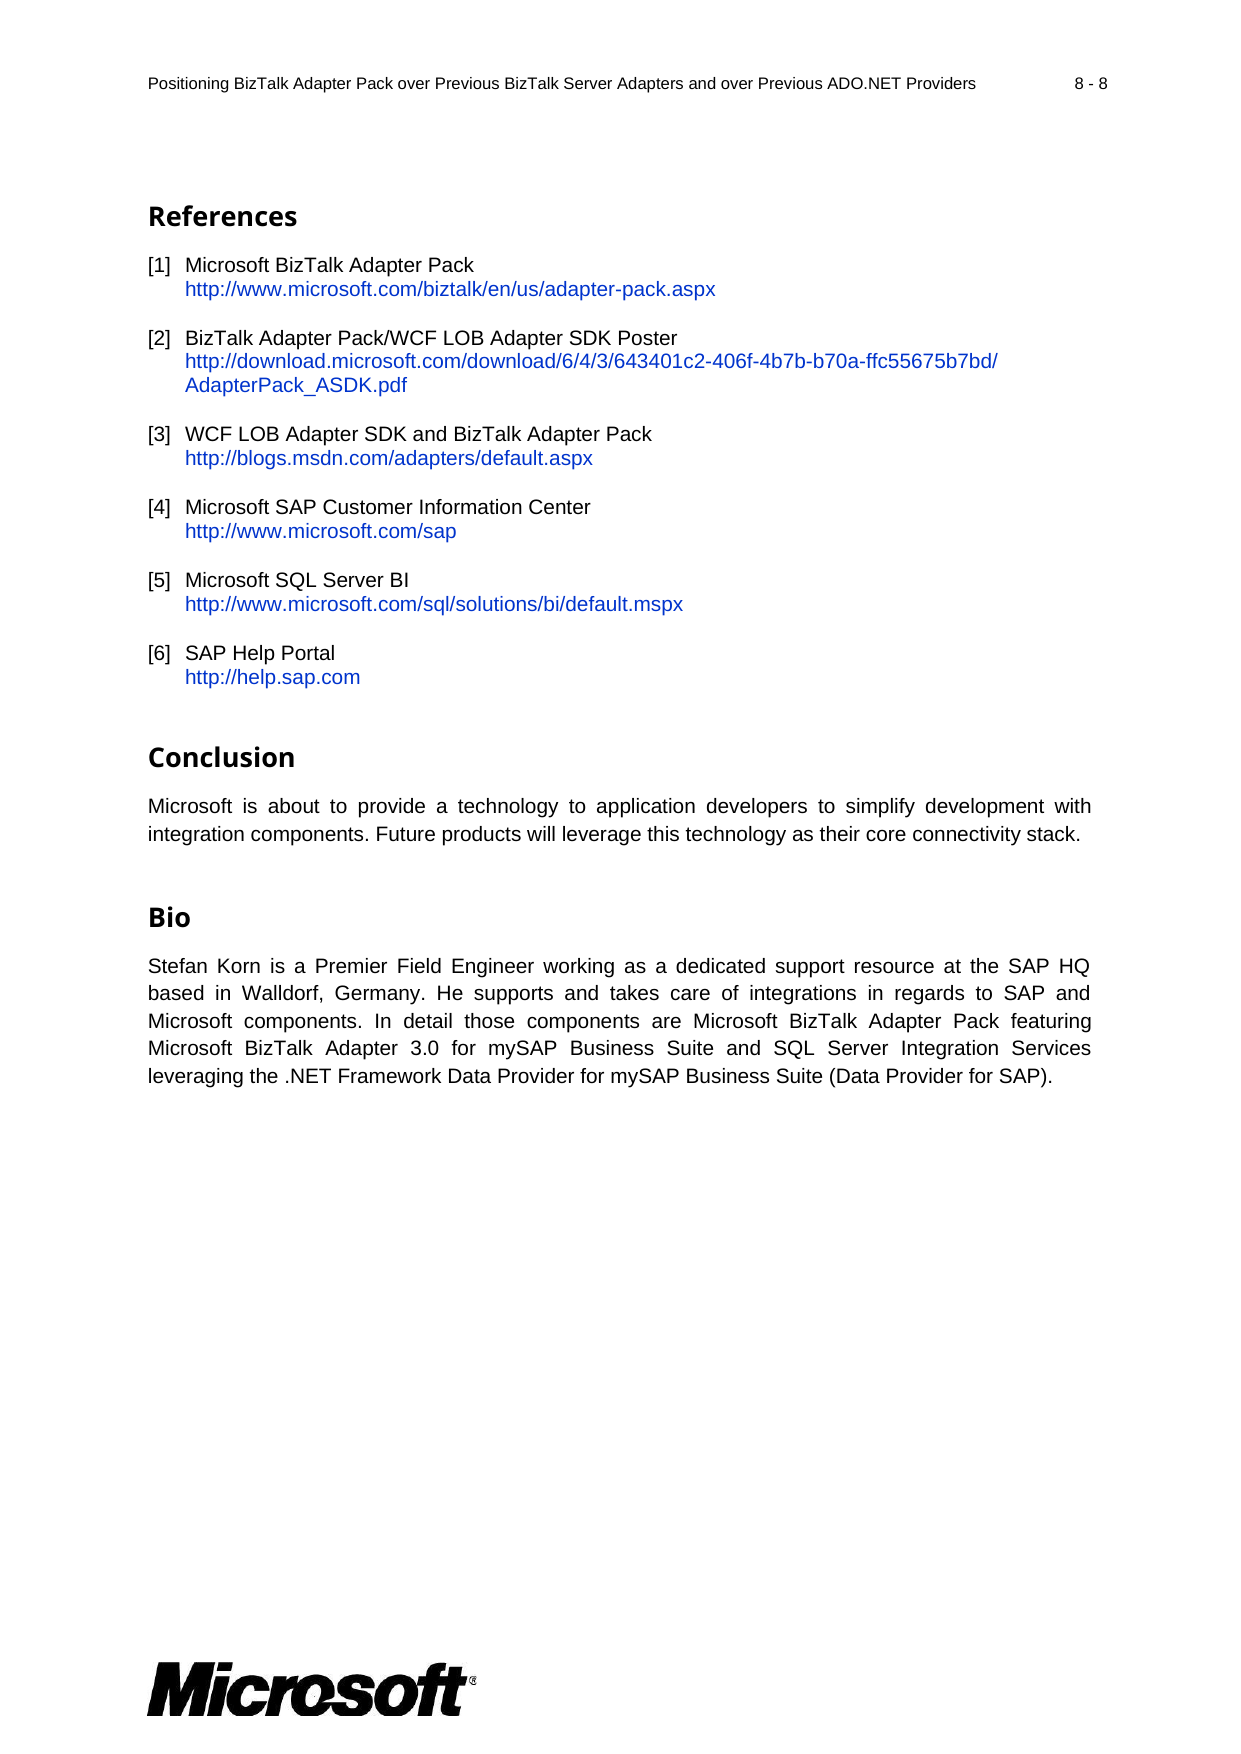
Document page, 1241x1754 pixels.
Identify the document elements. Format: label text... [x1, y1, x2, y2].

subtitle References [148, 198, 1093, 234]
list Microsoft BizTalk Adapter Pack http://www.microsoft.com/biztalk/en/us/adapter-pack.aspx [148, 252, 1093, 300]
list BizTalk Adapter Pack/WCF LOB Adapter SDK Poster http://download.microsoft.com/download/6/4/3/643401c2-406f-4b7b-b70a-ffc55675b7bd/AdapterPack_ASDK.pdf [148, 325, 1093, 397]
list SAP Help Portal http://help.sap.com [148, 641, 1093, 689]
text Microsoft is about to provide a technology to application developers to simplify development with integration components. Future products will leverage this technology as their core connectivity stack. [148, 794, 1093, 845]
subtitle Bio [148, 899, 1093, 936]
text Stefan Korn is a Premier Field Engineer working as a dedicated support resource at the SAP HQ based in Walldorf, Germany. He supports and takes care of integrations in regards to SAP and Microsoft components. In detail those components are Microsoft BizTalk Adapter Pack featuring Microsoft BizTalk Adapter 3.0 for mySAP Business Suite and SQL Server Integration Services leveraging the .NET Framework Data Provider for mySAP Business Suite (Data Provider for SAP). [148, 954, 1093, 1088]
list Microsoft SAP Customer Information Center http://www.microsoft.com/sap [148, 495, 1093, 543]
list WCF LOB Adapter SDK and BizTalk Adapter Pack http://blogs.msdn.com/adapters/default.aspx [148, 422, 1093, 470]
subtitle Conclusion [148, 739, 1093, 776]
list Microsoft SQL Server BI http://www.microsoft.com/sql/solutions/bi/default.mspx [148, 568, 1093, 616]
